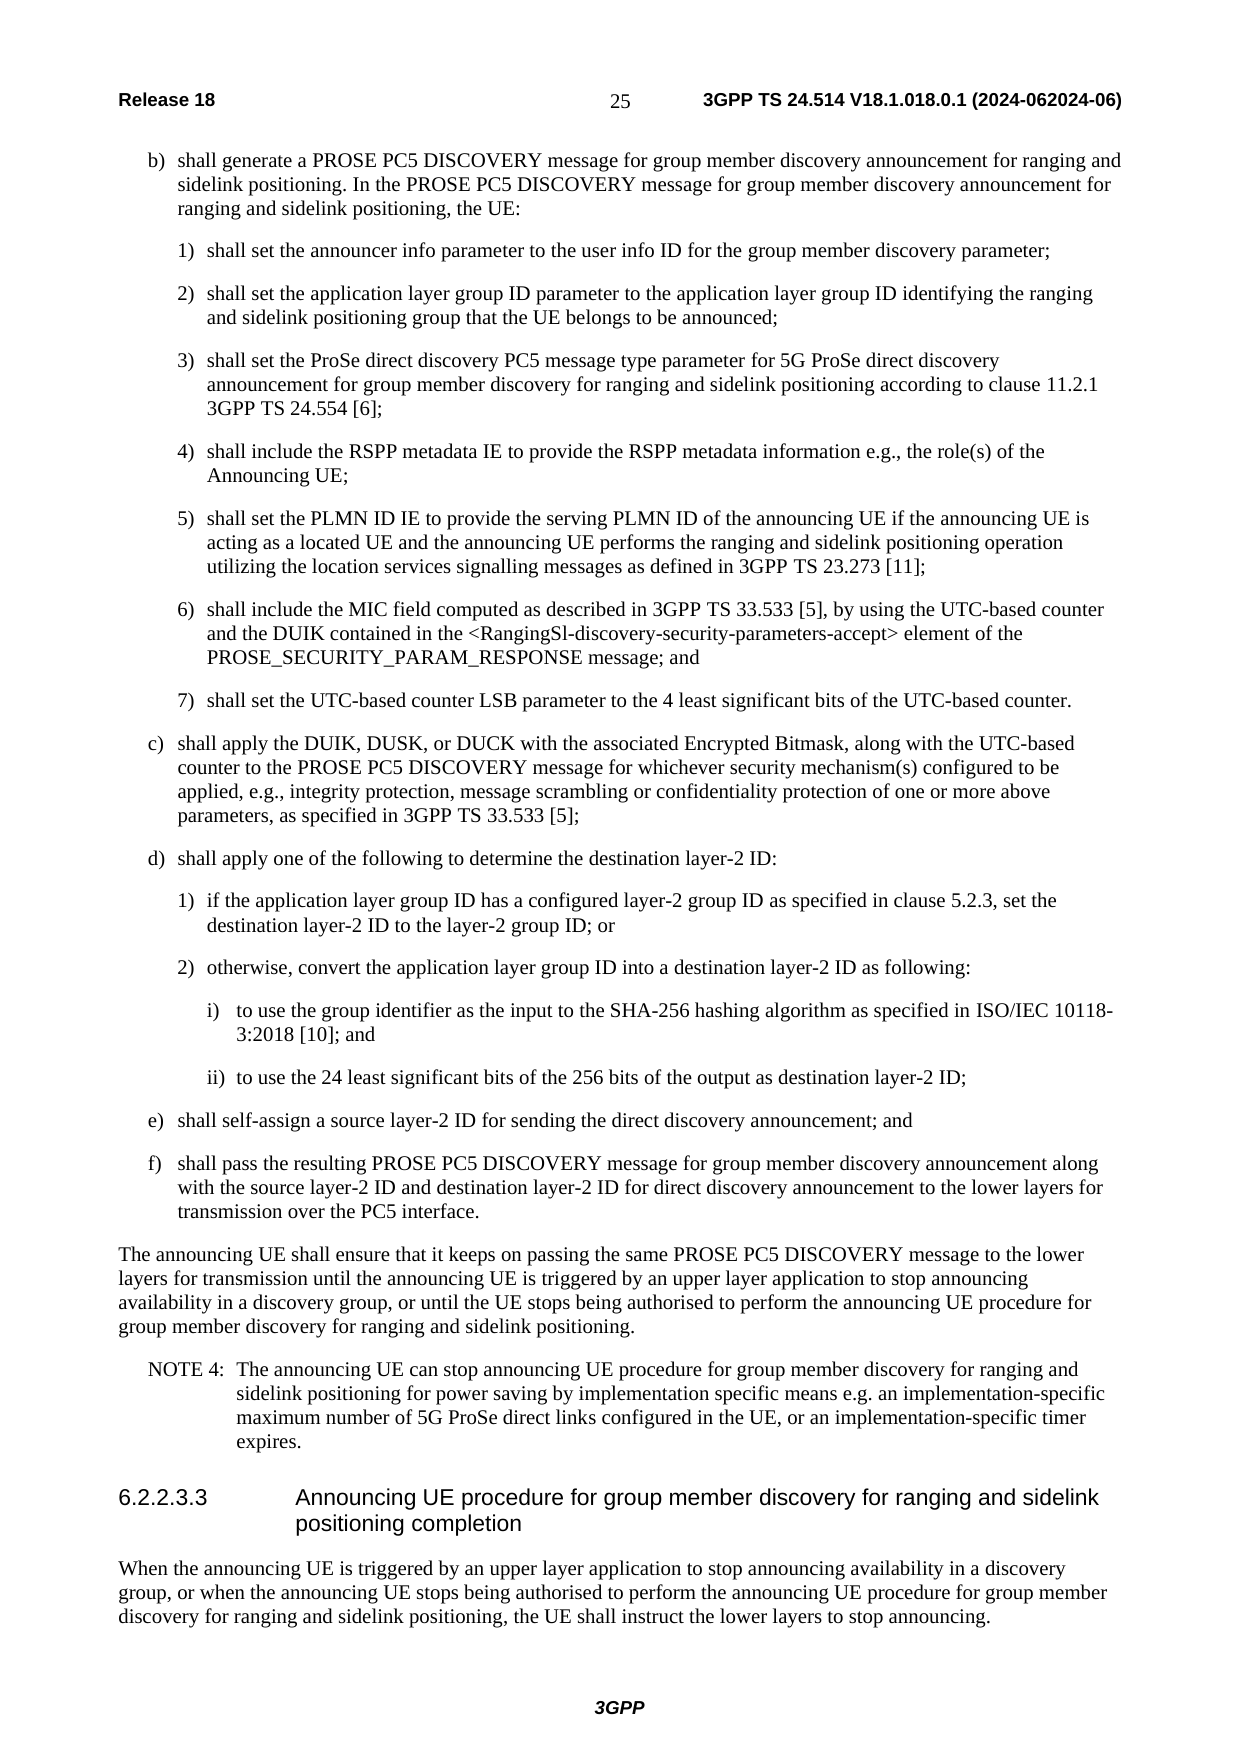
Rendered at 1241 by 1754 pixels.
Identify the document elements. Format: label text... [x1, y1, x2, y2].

text The announcing UE shall ensure that it keeps on passing the same PROSE PC5 DISCOVERY message to the lower layers for transmission until the announcing UE is triggered by an upper layer application to stop announcing availability in a discovery group, or until the UE stops being authorised to perform the announcing UE procedure for group member discovery for ranging and sidelink positioning. [118, 1242, 1122, 1338]
text 3) shall set the ProSe direct discovery PC5 message type parameter for 5G ProSe direct discovery announcement for group member discovery for ranging and sidelink positioning according to clause 11.2.1 3GPP TS 24.554 [6]; [177, 348, 1122, 420]
text e) shall self-assign a source layer-2 ID for sending the direct discovery announcement; and [148, 1108, 1122, 1132]
text When the announcing UE is triggered by an upper layer application to stop announcing availability in a discovery group, or when the announcing UE stops being authorised to perform the announcing UE procedure for group member discovery for ranging and sidelink positioning, the UE shall instruct the lower layers to stop announcing. [118, 1556, 1122, 1628]
text d) shall apply one of the following to determine the destination layer-2 ID: [148, 846, 1122, 870]
text 4) shall include the RSPP metadata IE to provide the RSPP metadata information e.g., the role(s) of the Announcing UE; [177, 439, 1122, 487]
text 5) shall set the PLMN ID IE to provide the serving PLMN ID of the announcing UE if the announcing UE is acting as a located UE and the announcing UE performs the ranging and sidelink positioning operation utilizing the location services signaling messages as defined in 3GPP TS 23.273 [11]; [177, 506, 1122, 578]
text 6) shall include the MIC field computed as described in 3GPP TS 33.533 [5], by using the UTC-based counter and the DUIK contained in the <RangingSl-discovery-security-parameters-accept> element of the PROSE_SECURITY_PARAM_RESPONSE message; and [177, 597, 1122, 669]
text f) shall pass the resulting PROSE PC5 DISCOVERY message for group member discovery announcement along with the source layer-2 ID and destination layer-2 ID for direct discovery announcement to the lower layers for transmission over the PC5 interface. [148, 1151, 1122, 1223]
text 1) if the application layer group ID has a configured layer-2 group ID as specified in clause 5.2.3, set the destination layer-2 ID to the layer-2 group ID; or [177, 888, 1122, 937]
text 2) shall set the application layer group ID parameter to the application layer group ID identifying the ranging and sidelink positioning group that the UE belongs to be announced; [177, 281, 1122, 329]
text 7) shall set the UTC-based counter LSB parameter to the 4 least significant bits of the UTC-based counter. [177, 688, 1122, 712]
text c) shall apply the DUIK, DUSK, or DUCK with the associated Encrypted Bitmask, along with the UTC-based counter to the PROSE PC5 DISCOVERY message for whichever security mechanism(s) configured to be applied, e.g., integrity protection, message scrambling or confidentiality protection of one or more above parameters, as specified in 3GPP TS 33.533 [5]; [148, 731, 1122, 827]
subtitle 6.2.2.3.3 Announcing UE procedure for group member discovery for ranging and sidelink positioning completion [118, 1484, 1122, 1537]
text 1) shall set the announcer info parameter to the user info ID for the group member discovery parameter; [177, 238, 1122, 262]
text ii) to use the 24 least significant bits of the 256 bits of the output as destination layer-2 ID; [207, 1065, 1122, 1089]
text NOTE 4: The announcing UE can stop announcing UE procedure for group member discovery for ranging and sidelink positioning for power saving by implementation specific means e.g. an implementation-specific maximum number of 5G ProSe direct links configured in the UE, or an implementation-specific timer expires. [148, 1357, 1122, 1453]
text i) to use the group identifier as the input to the SHA-256 hashing algorithm as specified in ISO/IEC 10118-3:2018 [10]; and [207, 998, 1122, 1046]
text b) shall generate a PROSE PC5 DISCOVERY message for group member discovery announcement for ranging and sidelink positioning. In the PROSE PC5 DISCOVERY message for group member discovery announcement for ranging and sidelink positioning, the UE: [148, 147, 1122, 220]
text 2) otherwise, convert the application layer group ID into a destination layer-2 ID as following: [177, 955, 1122, 979]
